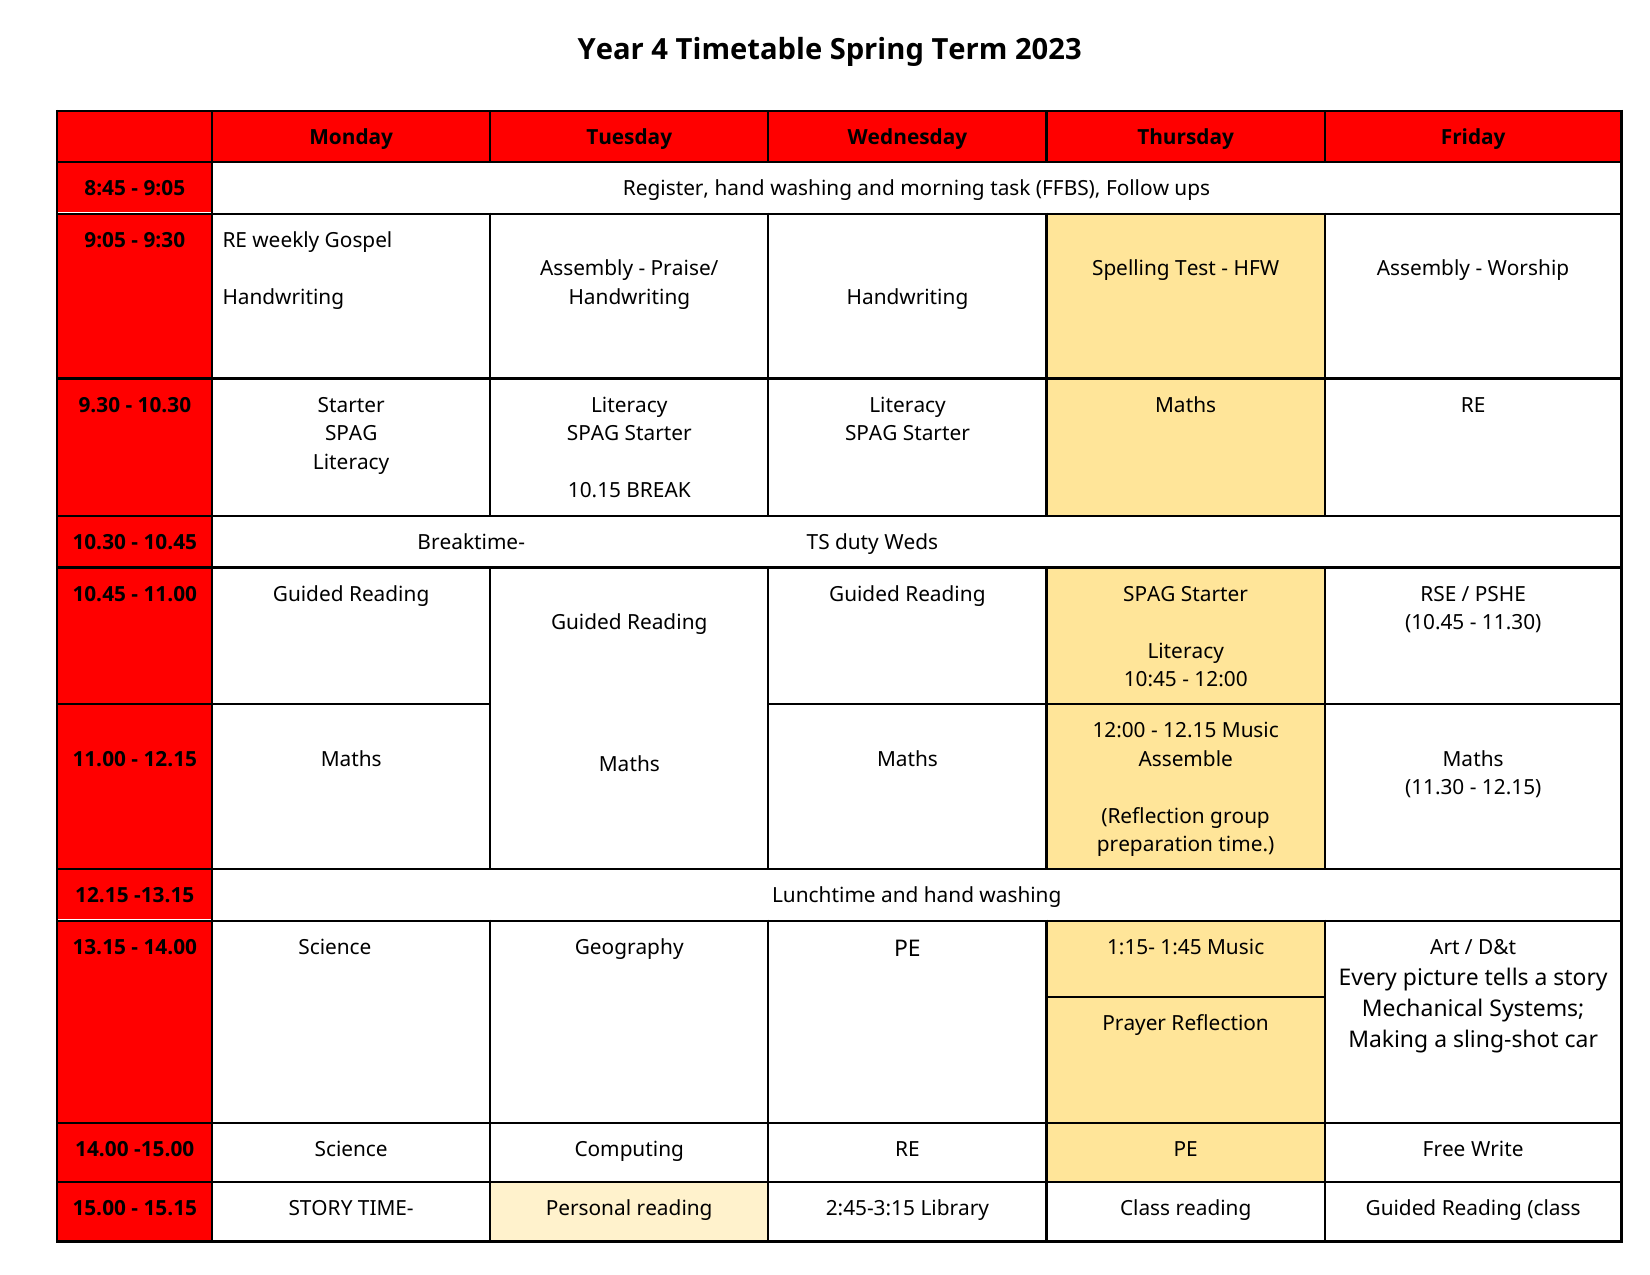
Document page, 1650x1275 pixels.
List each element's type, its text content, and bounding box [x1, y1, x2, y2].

table_cell Personal reading [491, 1183, 767, 1240]
table_cell Assembly - Worship [1326, 215, 1620, 377]
table_cell Maths [769, 705, 1045, 868]
table_cell Starter SPAG Literacy [213, 380, 489, 515]
table_cell Science [213, 922, 489, 1122]
table_cell PE [1048, 1124, 1324, 1181]
table_cell RE [769, 1124, 1045, 1181]
table_cell 10.45 - 11.00 [58, 569, 211, 703]
table_cell 14.00 -15.00 [58, 1124, 211, 1181]
table_cell RSE / PSHE (10.45 - 11.30) [1326, 569, 1620, 703]
table_cell STORY TIME- [213, 1183, 489, 1240]
table_cell Maths (11.30 - 12.15) [1326, 705, 1620, 868]
table_header Monday [213, 112, 489, 161]
table_cell 9.30 - 10.30 [58, 380, 211, 515]
table_cell Maths [213, 705, 489, 868]
table_cell Register, hand washing and morning task (FFBS), Follow ups [213, 163, 1620, 212]
table_cell 15.00 - 15.15 [58, 1183, 211, 1240]
text Year 4 Timetable Spring Term 2023 [56, 28, 1603, 68]
table_cell PE [769, 922, 1045, 1122]
table_cell Prayer Reflection [1048, 998, 1324, 1122]
table_cell Assembly - Praise/ Handwriting [491, 215, 767, 377]
table_cell 1:15- 1:45 Music [1048, 922, 1324, 996]
table_cell Maths [1048, 380, 1324, 515]
table_cell RE weekly Gospel Handwriting [213, 215, 489, 377]
table_cell 2:45-3:15 Library [769, 1183, 1045, 1240]
table_cell 8:45 - 9:05 [58, 163, 211, 212]
table_header Wednesday [769, 112, 1045, 161]
table_cell Class reading [1048, 1183, 1324, 1240]
table_cell 12:00 - 12.15 Music Assemble (Reflection group preparation time.) [1048, 705, 1324, 868]
table_header Tuesday [491, 112, 767, 161]
table_cell Free Write [1326, 1124, 1620, 1181]
table_cell Lunchtime and hand washing [213, 870, 1620, 919]
table_cell Spelling Test - HFW [1048, 215, 1324, 377]
table_cell RE [1326, 380, 1620, 515]
table_cell Literacy SPAG Starter [769, 380, 1045, 515]
table_cell Guided Reading [213, 569, 489, 703]
table_cell Breaktime- TS duty Weds [213, 517, 1620, 566]
table_cell Guided Reading Maths [491, 569, 767, 868]
table_cell Handwriting [769, 215, 1045, 377]
table_cell 10.30 - 10.45 [58, 517, 211, 566]
table_header Thursday [1048, 112, 1324, 161]
table_cell Science [213, 1124, 489, 1181]
table_cell Guided Reading [769, 569, 1045, 703]
table_cell SPAG Starter Literacy 10:45 - 12:00 [1048, 569, 1324, 703]
table_cell Literacy SPAG Starter 10.15 BREAK [491, 380, 767, 515]
table_cell 11.00 - 12.15 [58, 705, 211, 868]
table_header Friday [1326, 112, 1620, 161]
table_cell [1326, 1183, 1620, 1240]
table_cell Art / D&t Every picture tells a story Mechanical Systems; Making a sling-shot car [1326, 922, 1620, 1122]
table_cell 9:05 - 9:30 [58, 215, 211, 377]
table_cell 13.15 - 14.00 [58, 922, 211, 1122]
table_cell Geography [491, 922, 767, 1122]
table_header [58, 112, 211, 161]
table_cell Computing [491, 1124, 767, 1181]
table_cell 12.15 -13.15 [58, 870, 211, 919]
